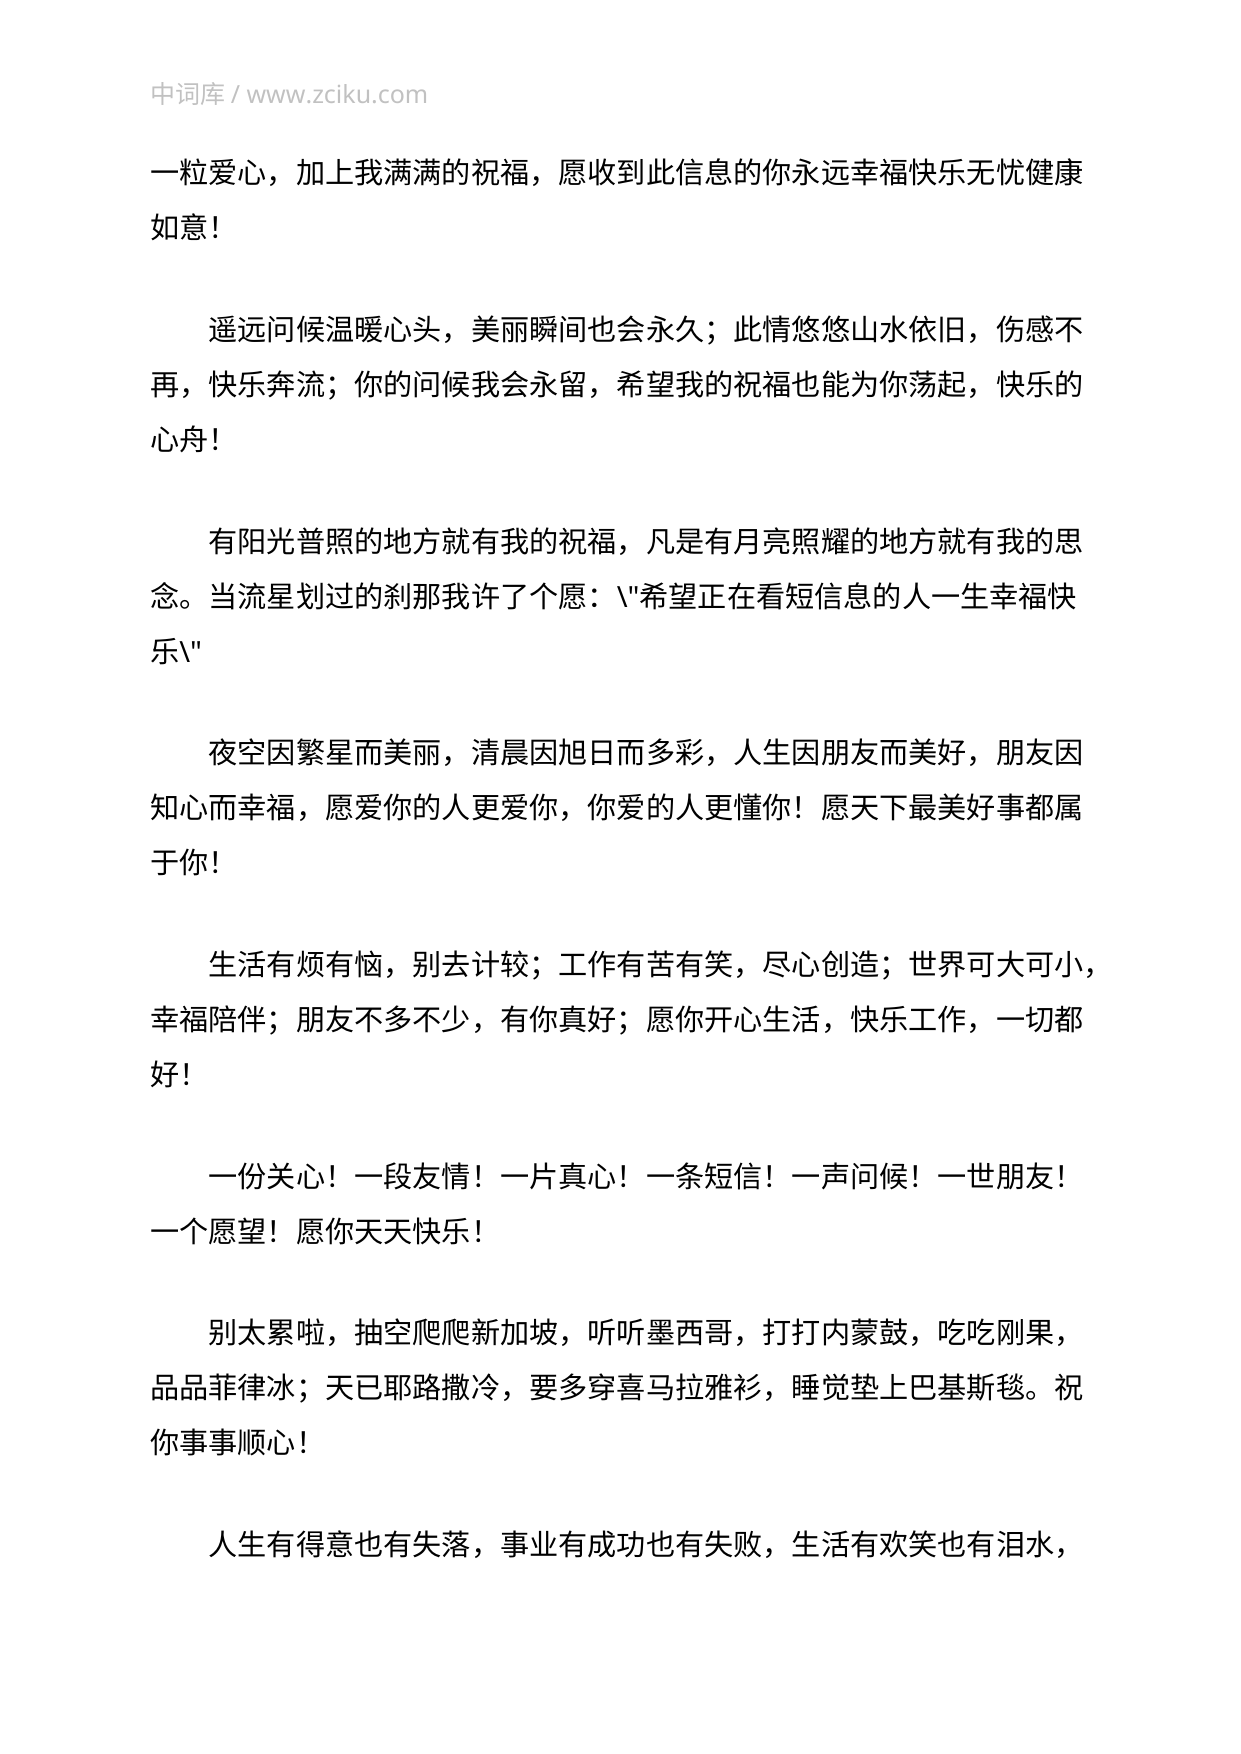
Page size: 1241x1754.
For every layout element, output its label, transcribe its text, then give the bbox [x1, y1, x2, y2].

text 遥远问候温暖心头，美丽瞬间也会永久；此情悠悠山水依旧，伤感不再，快乐奔流；你的问候我会永留，希望我的祝福也能为你荡起，快乐的心舟！ [150, 307, 1090, 459]
text 一份关心！一段友情！一片真心！一条短信！一声问候！一世朋友！一个愿望！愿你天天快乐！ [150, 1153, 1090, 1250]
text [150, 1521, 1090, 1564]
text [150, 150, 1090, 247]
text 有阳光普照的地方就有我的祝福，凡是有月亮照耀的地方就有我的思念。当流星划过的刹那我许了个愿：\"希望正在看短信息的人一生幸福快乐\" [150, 518, 1090, 671]
text 生活有烦有恼，别去计较；工作有苦有笑，尽心创造；世界可大可小，幸福陪伴；朋友不多不少，有你真好；愿你开心生活，快乐工作，一切都好！ [150, 942, 1090, 1094]
text 别太累啦，抽空爬爬新加坡，听听墨西哥，打打内蒙鼓，吃吃刚果，品品菲律冰；天已耶路撒冷，要多穿喜马拉雅衫，睡觉垫上巴基斯毯。祝你事事顺心！ [150, 1310, 1090, 1462]
text 夜空因繁星而美丽，清晨因旭日而多彩，人生因朋友而美好，朋友因知心而幸福，愿爱你的人更爱你，你爱的人更懂你！愿天下最美好事都属于你！ [150, 730, 1090, 882]
